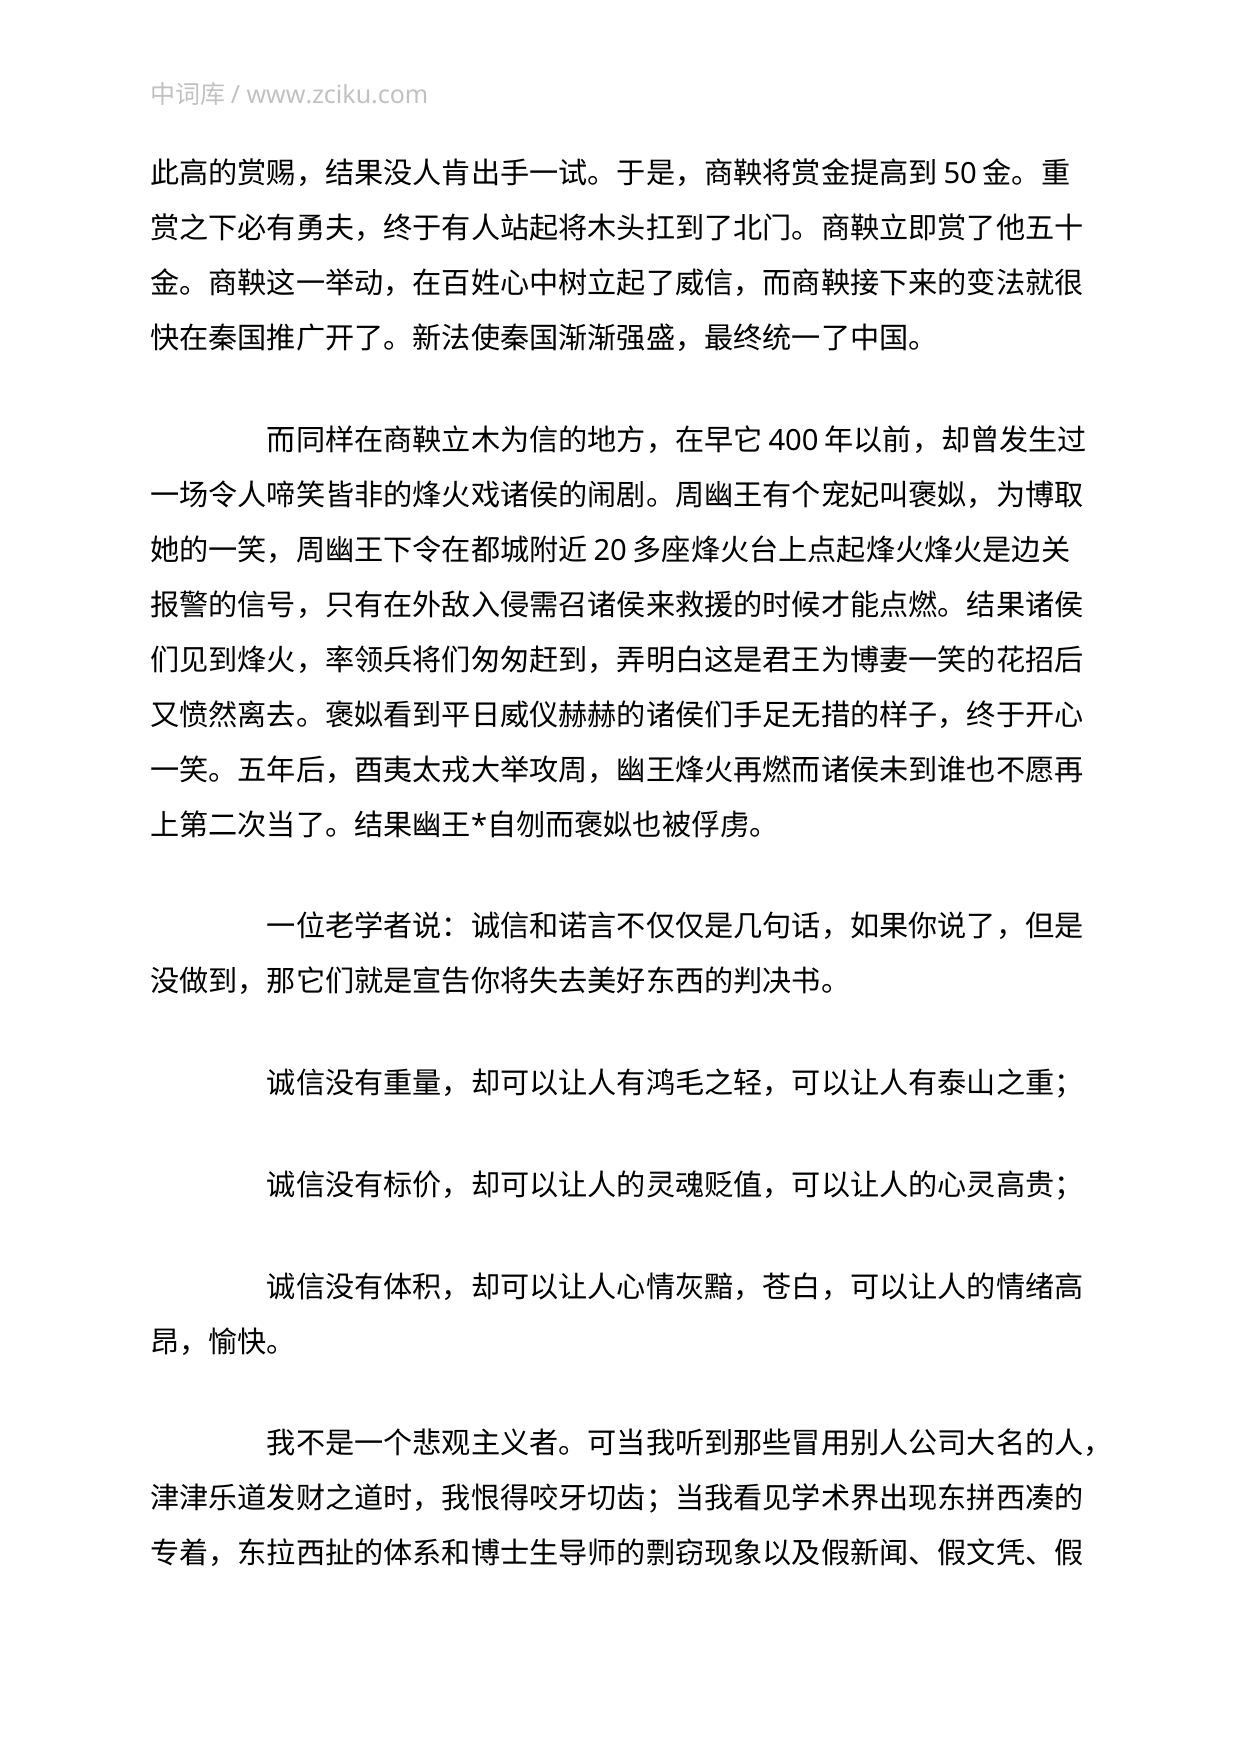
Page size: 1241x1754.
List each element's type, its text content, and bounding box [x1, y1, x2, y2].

text 诚信没有标价，却可以让人的灵魂贬值，可以让人的心灵高贵； [150, 1161, 1090, 1204]
text 诚信没有体积，却可以让人心情灰黯，苍白，可以让人的情绪高昂，愉快。 [150, 1263, 1090, 1360]
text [150, 150, 1090, 357]
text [150, 1420, 1090, 1572]
text 而同样在商鞅立木为信的地方，在早它400年以前，却曾发生过一场令人啼笑皆非的烽火戏诸侯的闹剧。周幽王有个宠妃叫褒姒，为博取她的一笑，周幽王下令在都城附近20多座烽火台上点起烽火烽火是边关报警的信号，只有在外敌入侵需召诸侯来救援的时候才能点燃。结果诸侯们见到烽火，率领兵将们匆匆赶到，弄明白这是君王为博妻一笑的花招后又愤然离去。褒姒看到平日威仪赫赫的诸侯们手足无措的样子，终于开心一笑。五年后，酉夷太戎大举攻周，幽王烽火再燃而诸侯未到谁也不愿再上第二次当了。结果幽王*自刎而褒姒也被俘虏。 [150, 417, 1090, 843]
text 一位老学者说：诚信和诺言不仅仅是几句话，如果你说了，但是没做到，那它们就是宣告你将失去美好东西的判决书。 [150, 903, 1090, 1000]
text 诚信没有重量，却可以让人有鸿毛之轻，可以让人有泰山之重； [150, 1060, 1090, 1102]
